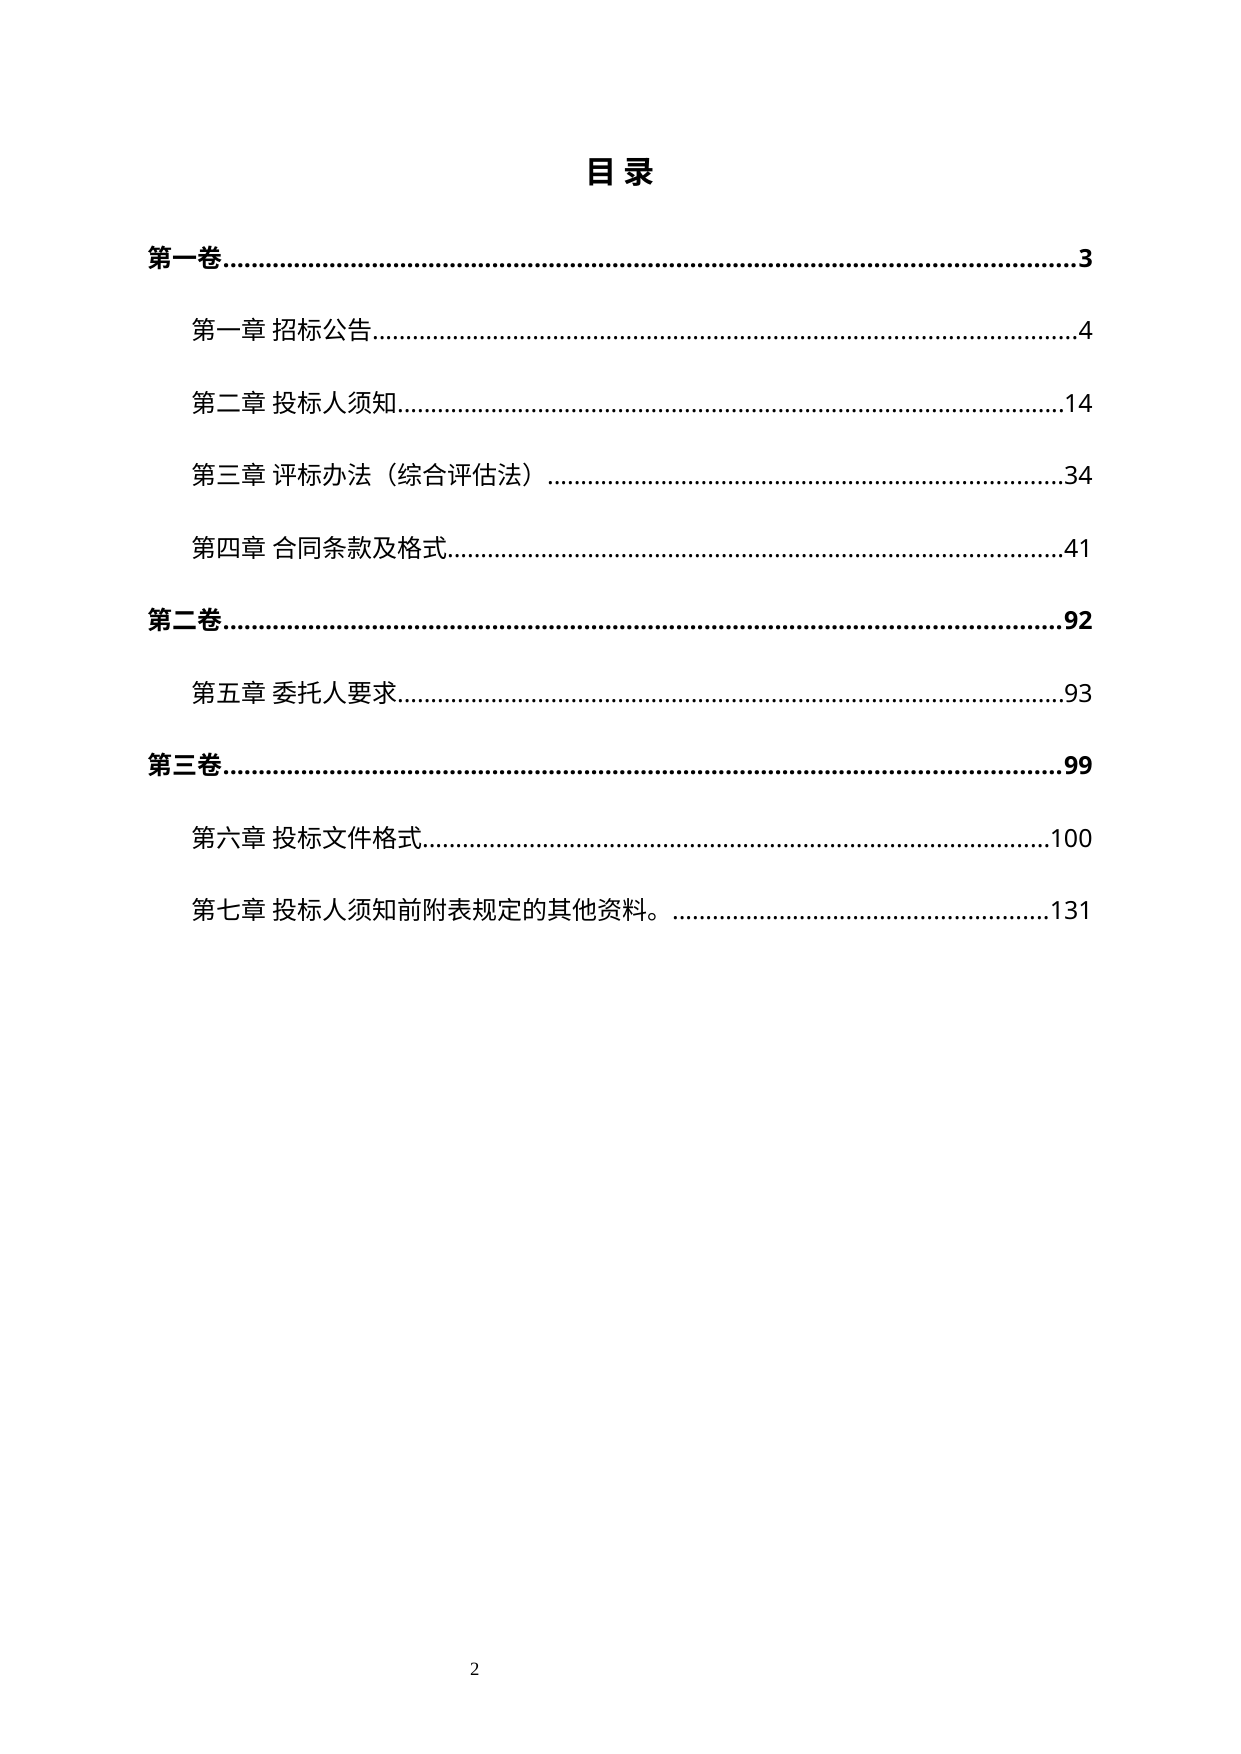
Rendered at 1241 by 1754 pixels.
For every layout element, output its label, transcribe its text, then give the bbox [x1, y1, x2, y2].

text 第一章 招标公告 4 [191, 311, 1093, 347]
text 第六章 投标文件格式 100 [191, 818, 1093, 854]
text 第二卷 92 [148, 601, 1093, 637]
text 第五章 委托人要求 93 [191, 673, 1093, 709]
text 第四章 合同条款及格式 41 [191, 528, 1093, 564]
text 第一卷 3 [148, 238, 1093, 274]
text 第三章 评标办法（综合评估法） 34 [191, 456, 1093, 492]
text 目 录 [148, 148, 1093, 193]
text 第三卷 99 [148, 746, 1093, 782]
text 第二章 投标人须知 14 [191, 383, 1093, 419]
text 第七章 投标人须知前附表规定的其他资料。 131 [191, 891, 1093, 927]
